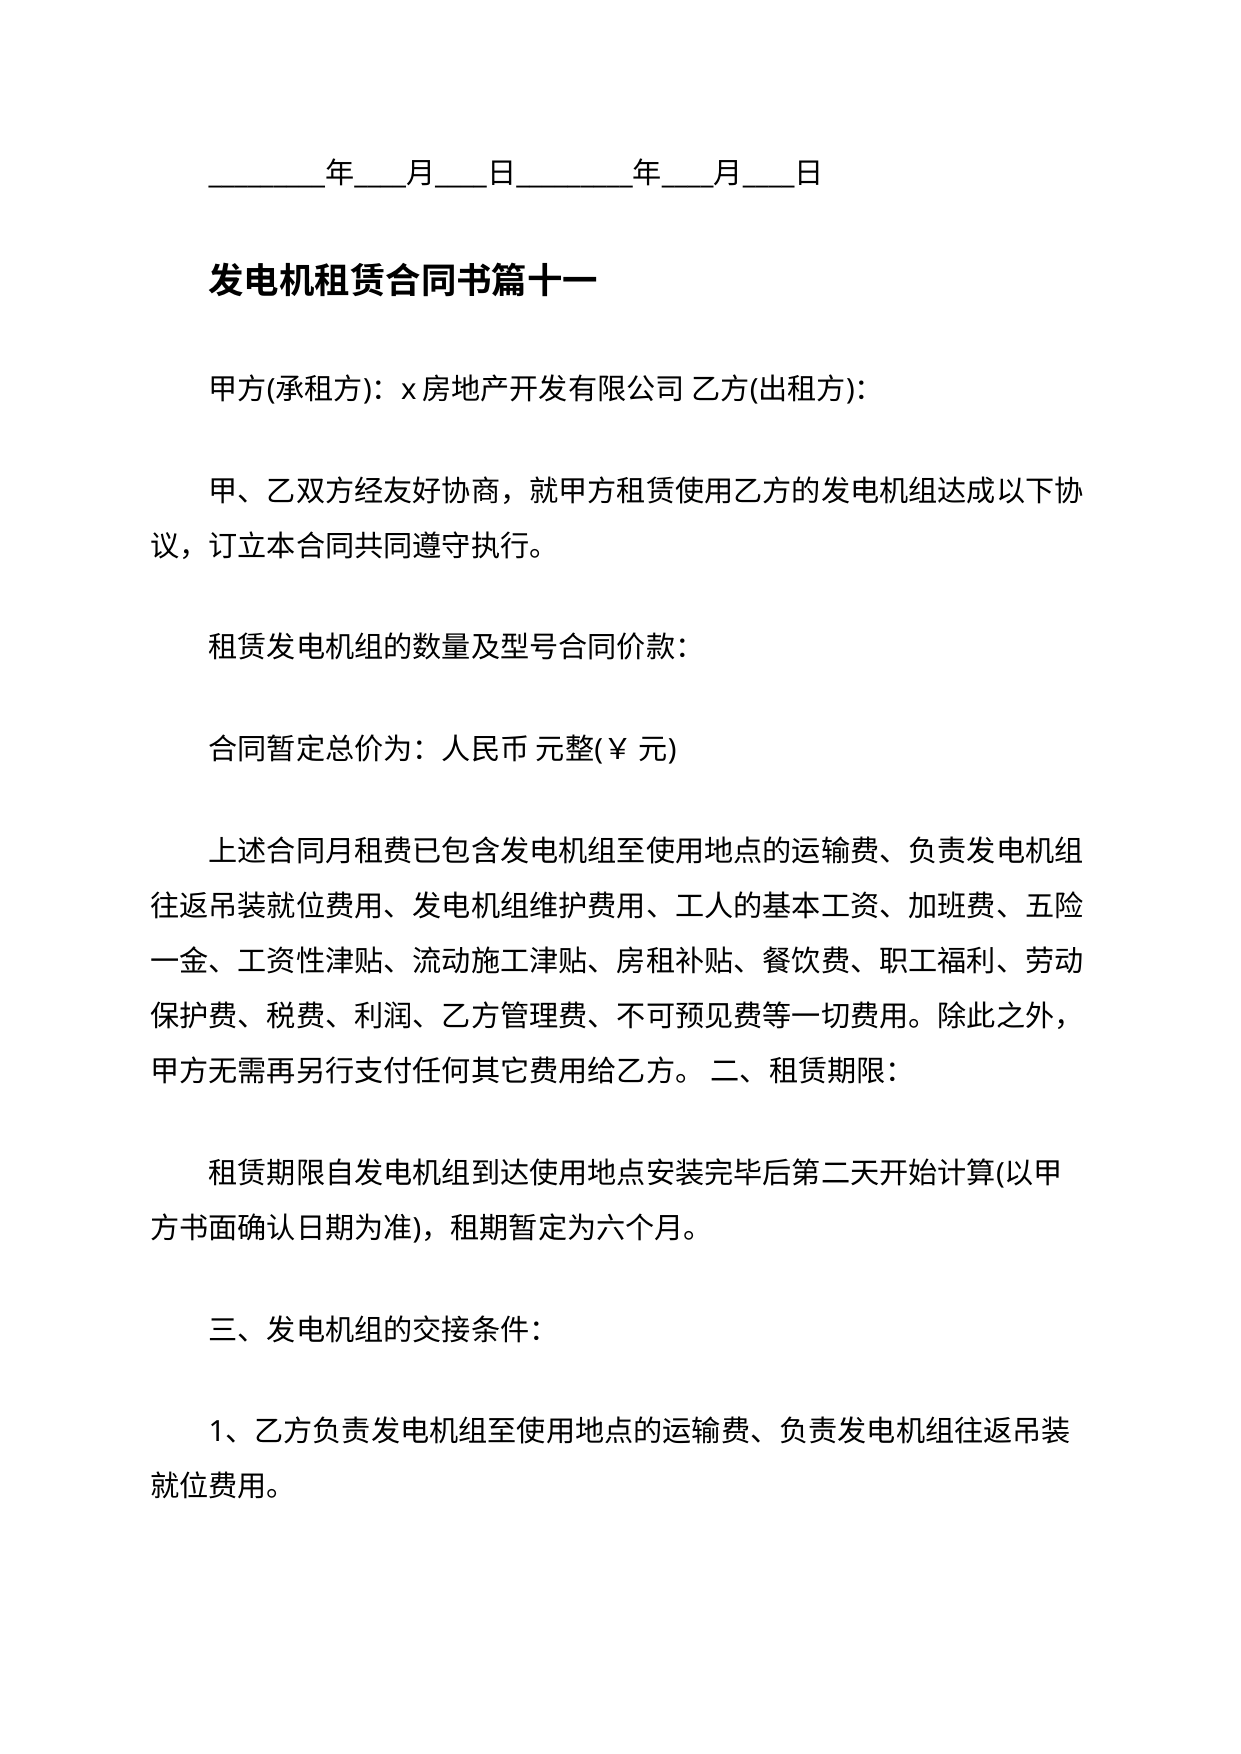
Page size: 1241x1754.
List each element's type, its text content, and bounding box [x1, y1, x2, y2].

text 租赁期限自发电机组到达使用地点安装完毕后第二天开始计算(以甲方书面确认日期为准)，租期暂定为六个月。 [150, 1149, 1090, 1247]
text 发电机租赁合同书篇十一 [150, 252, 1090, 303]
text _________年____月____日_________年____月____日 [150, 150, 1090, 192]
text 甲、乙双方经友好协商，就甲方租赁使用乙方的发电机组达成以下协议，订立本合同共同遵守执行。 [150, 467, 1090, 564]
text 三、发电机组的交接条件： [150, 1306, 1090, 1348]
text 租赁发电机组的数量及型号合同价款： [150, 624, 1090, 666]
text 甲方(承租方)：x房地产开发有限公司 乙方(出租方)： [150, 365, 1090, 408]
text 上述合同月租费已包含发电机组至使用地点的运输费、负责发电机组往返吊装就位费用、发电机组维护费用、工人的基本工资、加班费、五险一金、工资性津贴、流动施工津贴、房租补贴、餐饮费、职工福利、劳动保护费、税费、利润、乙方管理费、不可预见费等一切费用。除此之外，甲方无需再另行支付任何其它费用给乙方。 二、租赁期限： [150, 828, 1090, 1090]
text 合同暂定总价为：人民币 元整(￥ 元) [150, 726, 1090, 768]
text 1、乙方负责发电机组至使用地点的运输费、负责发电机组往返吊装就位费用。 [150, 1408, 1090, 1505]
